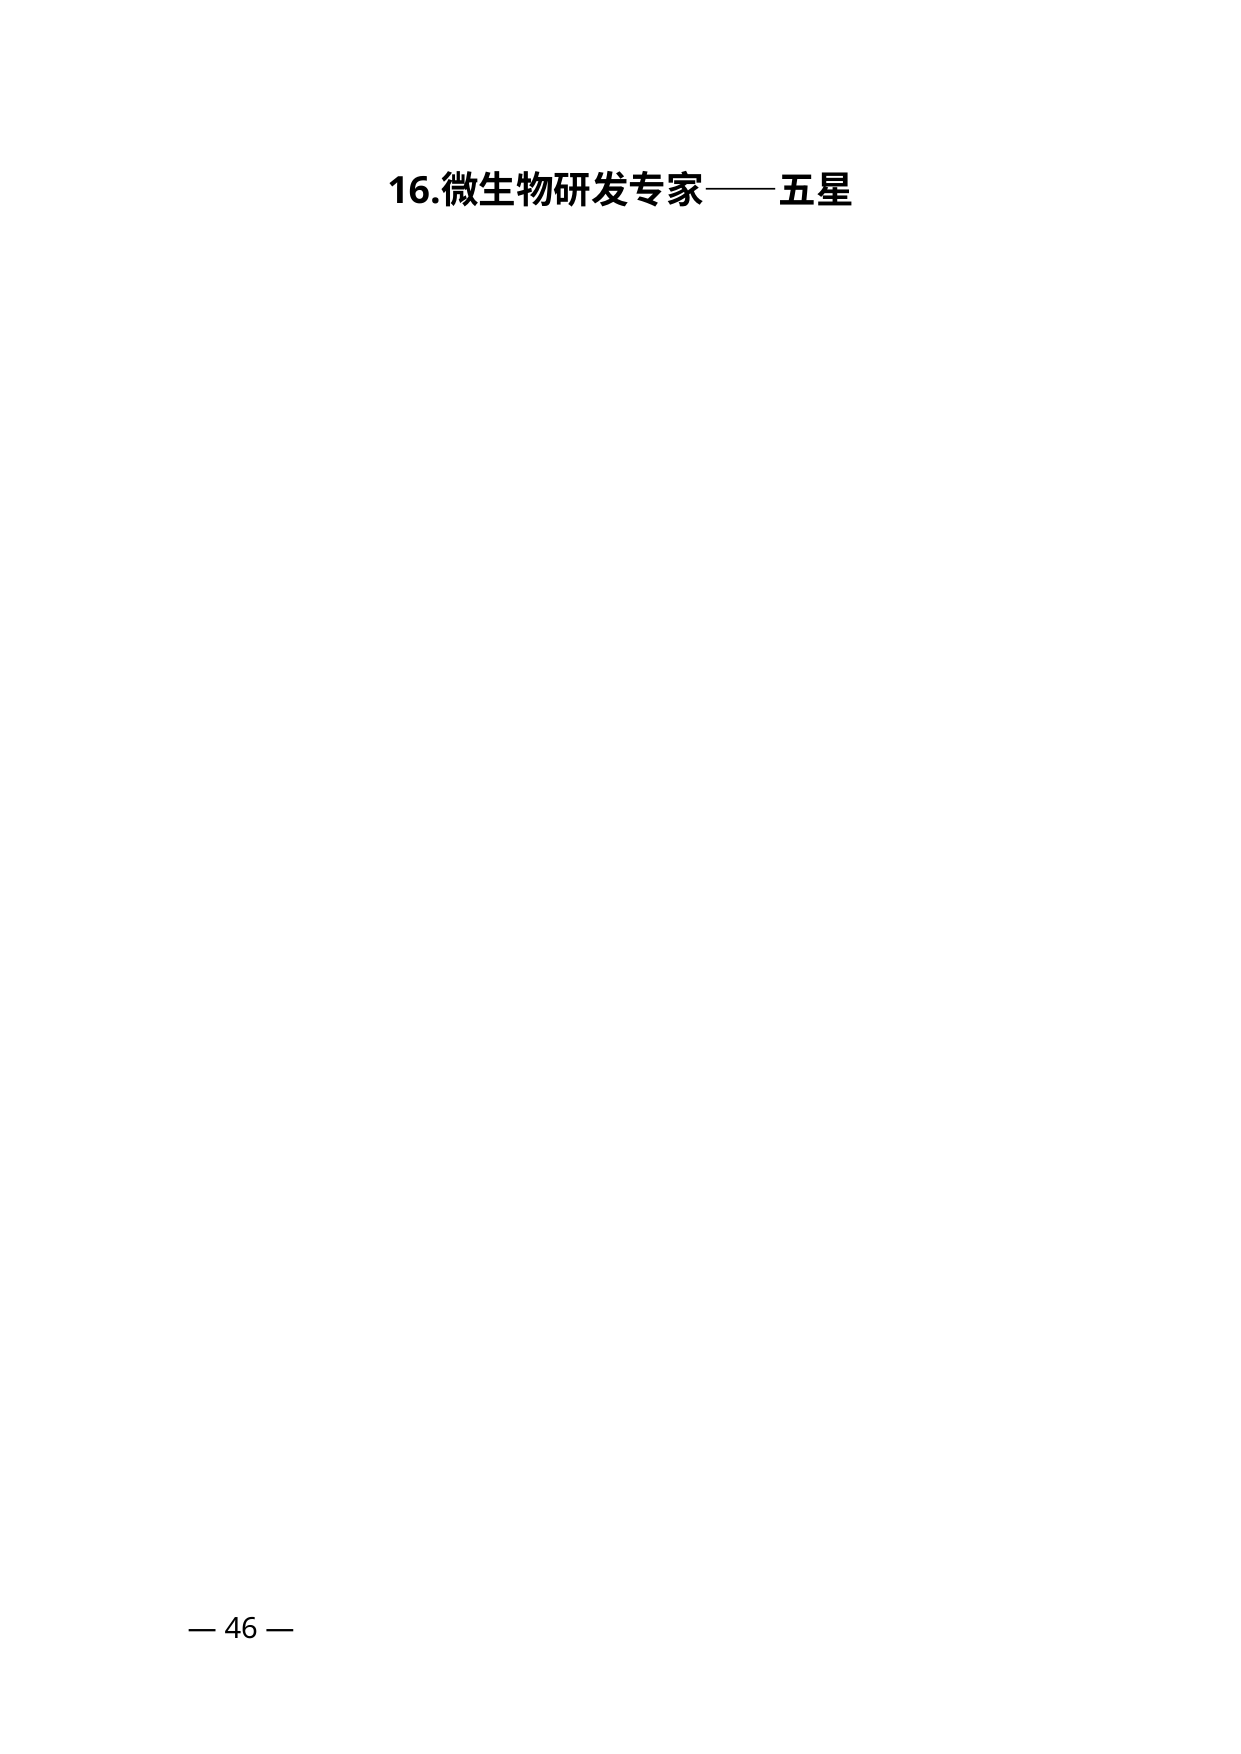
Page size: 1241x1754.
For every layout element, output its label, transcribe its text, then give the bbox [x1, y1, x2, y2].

subtitle 16.微生物研发专家——五星 [187, 155, 1053, 220]
